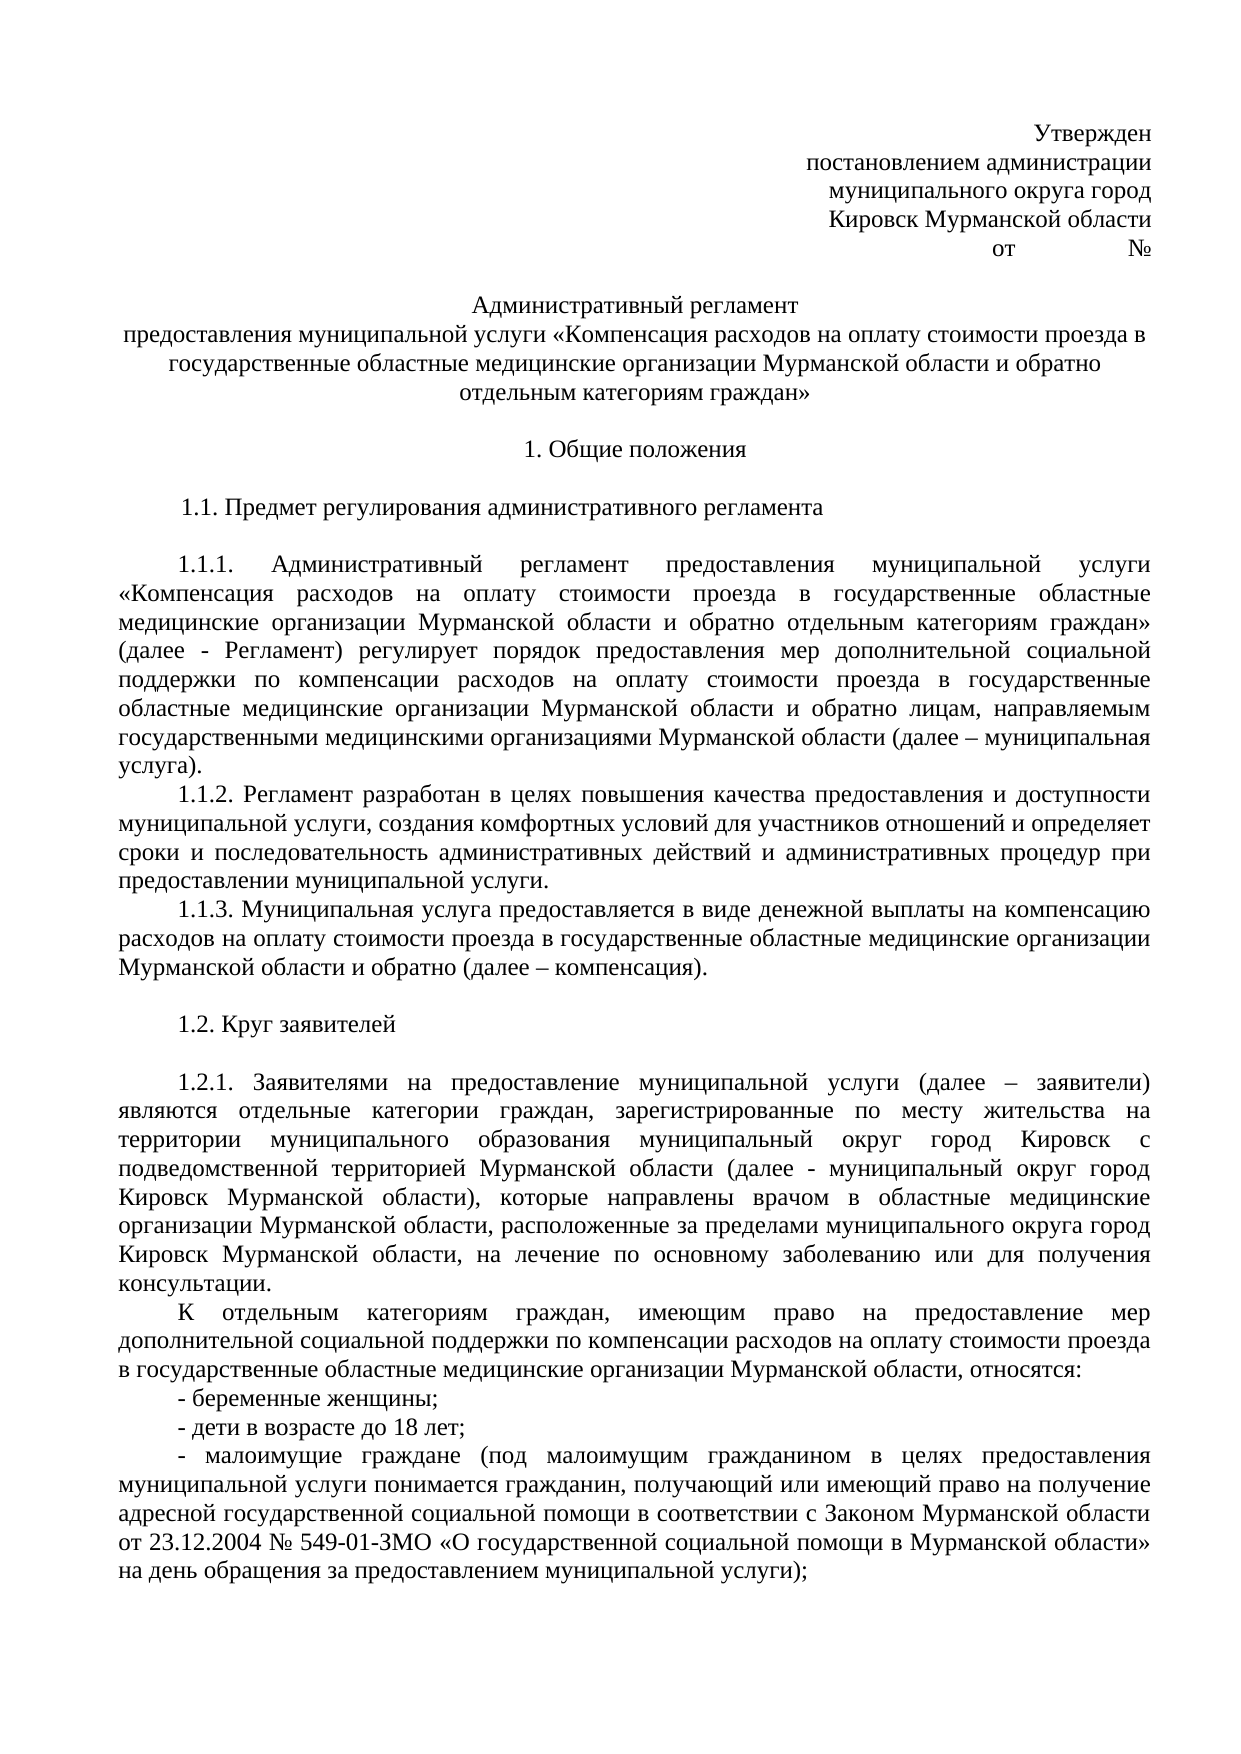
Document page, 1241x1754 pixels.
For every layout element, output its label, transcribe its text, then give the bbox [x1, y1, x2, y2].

text 1.1.3. Муниципальная услуга предоставляется в виде денежной выплаты на компенсацию расходов на оплату стоимости проезда в государственные областные медицинские организации Мурманской области и обратно (далее – компенсация). [118, 894, 1152, 981]
text - дети в возрасте до 18 лет; [118, 1412, 1152, 1441]
text 1.1.1. Административный регламент предоставления муниципальной услуги «Компенсация расходов на оплату стоимости проезда в государственные областные медицинские организации Мурманской области и обратно отдельным категориям граждан» (далее - Регламент) регулирует порядок предоставления мер дополнительной социальной поддержки по компенсации расходов на оплату стоимости проезда в государственные областные медицинские организации Мурманской области и обратно лицам, направляемым государственными медицинскими организациями Мурманской области (далее – муниципальная услуга). [118, 549, 1152, 779]
title Административный регламент [118, 291, 1152, 319]
text 1. Общие положения [118, 434, 1152, 463]
text - беременные женщины; [118, 1383, 1152, 1412]
text - малоимущие граждане (под малоимущим гражданином в целях предоставления муниципальной услуги понимается гражданин, получающий или имеющий право на получение адресной государственной социальной помощи в соответствии с Законом Мурманской области от 23.12.2004 № 549-01-ЗМО «О государственной социальной помощи в Мурманской области» на день обращения за предоставлением муниципальной услуги); [118, 1441, 1152, 1584]
text К отдельным категориям граждан, имеющим право на предоставление мер дополнительной социальной поддержки по компенсации расходов на оплату стоимости проезда в государственные областные медицинские организации Мурманской области, относятся: [118, 1297, 1152, 1383]
text от № [118, 233, 1152, 262]
title предоставления муниципальной услуги «Компенсация расходов на оплату стоимости проезда в государственные областные медицинские организации Мурманской области и обратно отдельным категориям граждан» [118, 319, 1152, 406]
text Кировск Мурманской области [118, 204, 1152, 233]
text 1.2. Круг заявителей [118, 1009, 1152, 1038]
text 1.1.2. Регламент разработан в целях повышения качества предоставления и доступности муниципальной услуги, создания комфортных условий для участников отношений и определяет сроки и последовательность административных действий и административных процедур при предоставлении муниципальной услуги. [118, 779, 1152, 894]
text постановлением администрации [118, 147, 1152, 176]
text 1.1. Предмет регулирования административного регламента [118, 492, 1152, 521]
text 1.2.1. Заявителями на предоставление муниципальной услуги (далее – заявители) являются отдельные категории граждан, зарегистрированные по месту жительства на территории муниципального образования муниципальный округ город Кировск с подведомственной территорией Мурманской области (далее - муниципальный округ город Кировск Мурманской области), которые направлены врачом в областные медицинские организации Мурманской области, расположенные за пределами муниципального округа город Кировск Мурманской области, на лечение по основному заболеванию или для получения консультации. [118, 1067, 1152, 1297]
text муниципального округа город [118, 176, 1152, 204]
text Утвержден [118, 118, 1152, 147]
